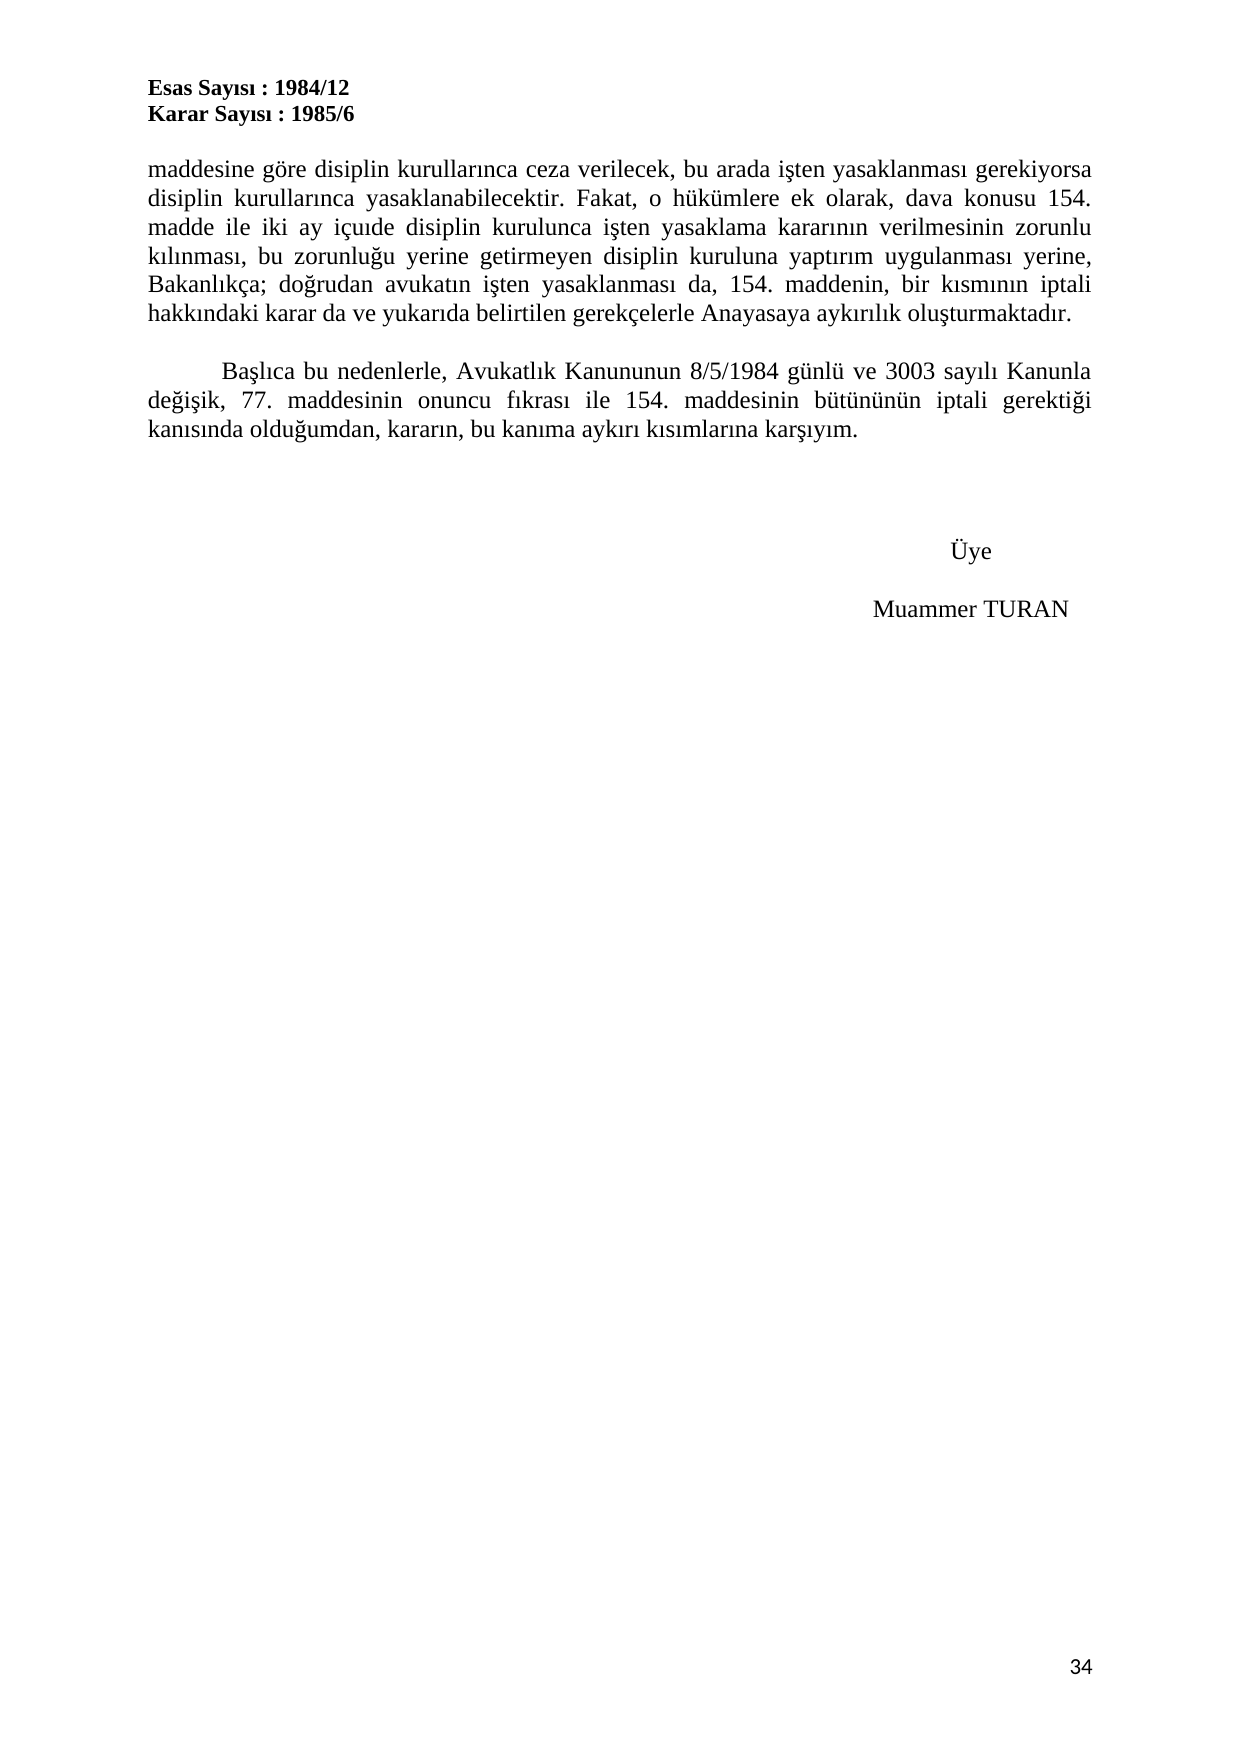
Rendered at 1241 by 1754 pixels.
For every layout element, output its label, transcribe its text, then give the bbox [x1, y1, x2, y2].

table_header Üye Muammer TURAN [775, 530, 1093, 629]
text Başlıca bu nedenlerle, Avukatlık Kanununun 8/5/1984 günlü ve 3003 sayılı Kanunla değişik, 77. maddesinin onuncu fıkrası ile 154. maddesinin bütününün iptali gerektiği kanısında olduğumdan, kararın, bu kanıma aykırı kısımlarına karşıyım. [148, 356, 1093, 442]
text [148, 154, 1093, 327]
